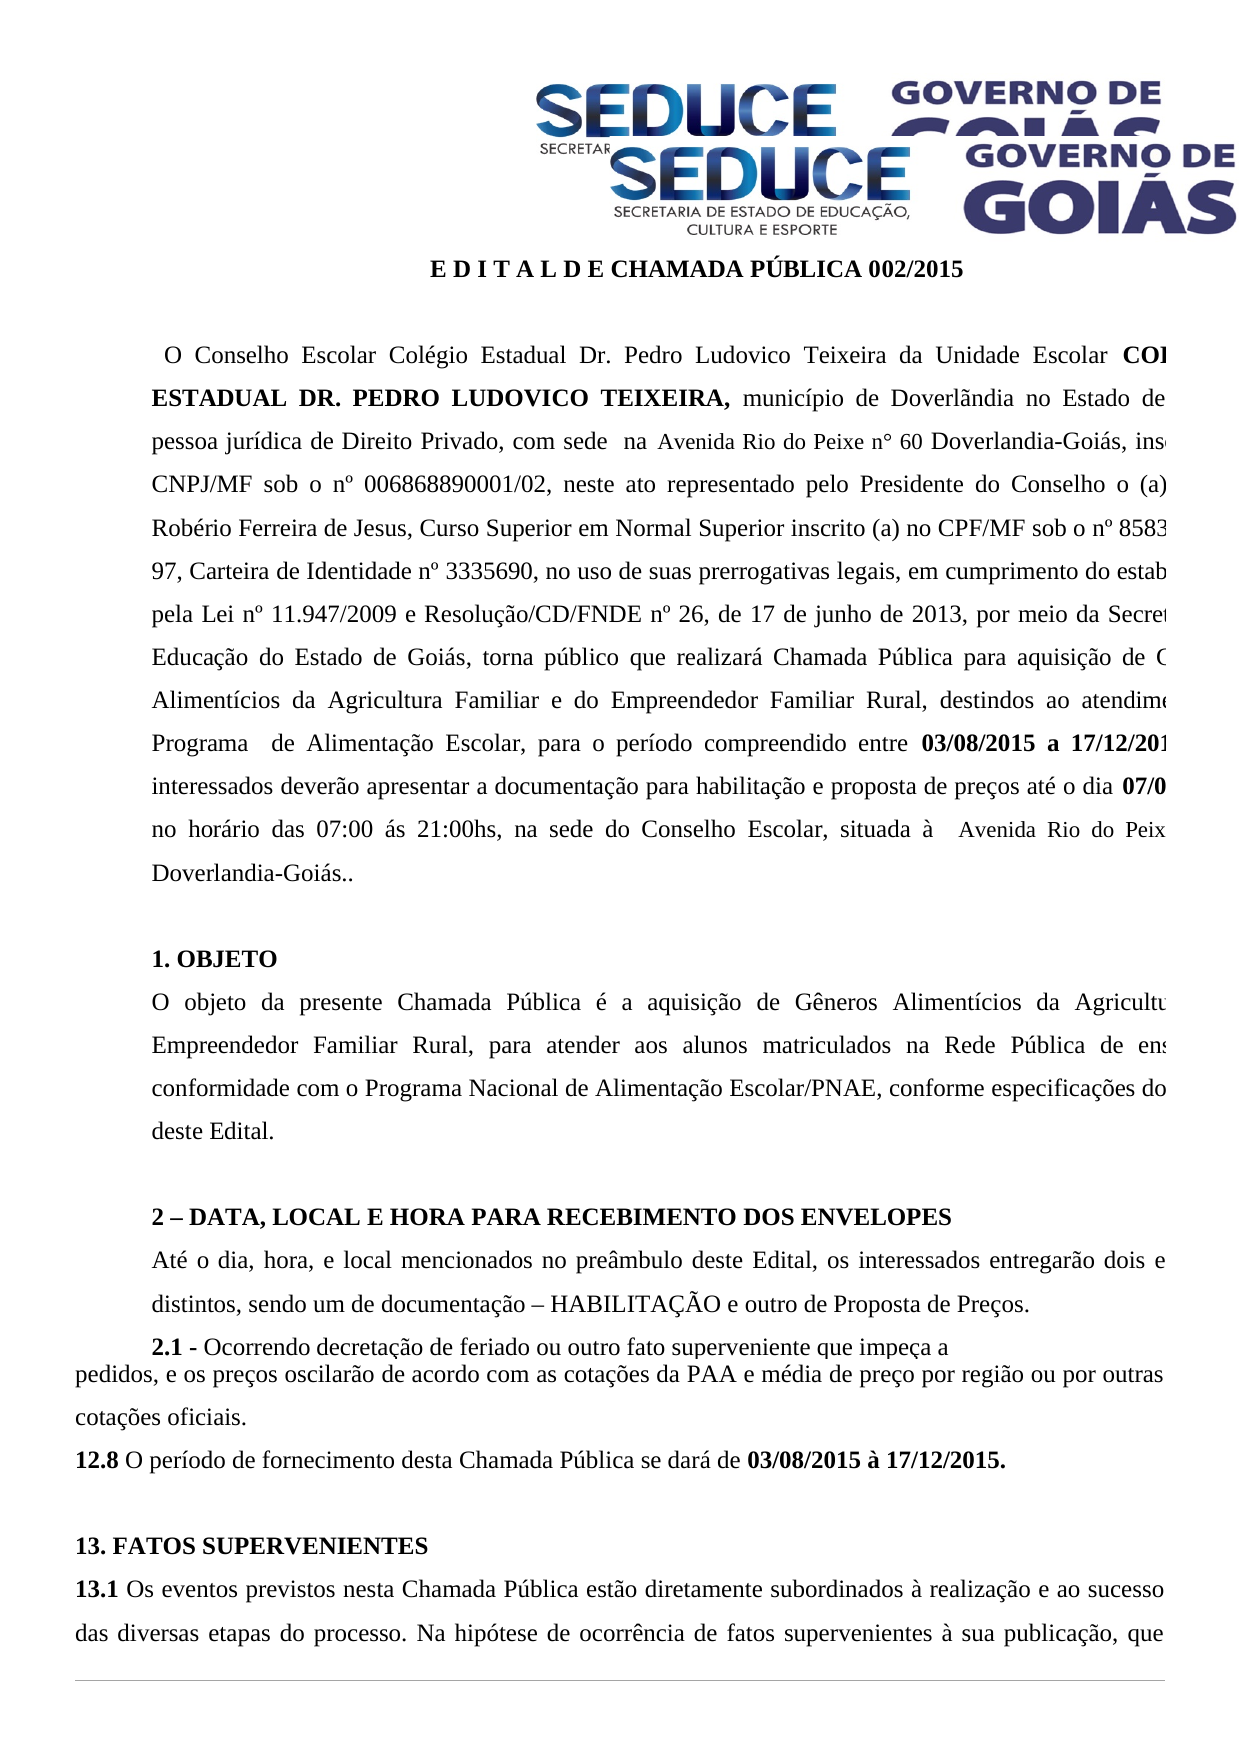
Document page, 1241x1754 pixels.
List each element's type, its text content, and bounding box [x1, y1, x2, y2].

picture [536, 73, 1171, 182]
text 13.1 Os eventos previstos nesta Chamada Pública estão diretamente subordinados à realização e ao sucesso das diversas etapas do processo. Na hipótese de ocorrência de fatos supervenientes à sua publicação, que possam vir a prejudicar o processo e/ou por determinação legal ou judicial, ou ainda por decisão do Conselho Escolar do COLÉGIO ESTADUAL JUSCELINO KUBITSCHEK DE OLIVEIRA ou da Comissão de Avaliação Alimentícia designada pela Portaria (se for o caso). [75, 1574, 1165, 1646]
text 13. FATOS SUPERVENIENTES [75, 1531, 1165, 1560]
text 12.7 Caso a produção atinja uma classificação superior à contratada, desde que constatada por técnicos, o Conselho Escolar da Unidade Escolar deverá ser comunicada com antecedência, para adequação dos pedidos, e os preços oscilarão de acordo com as cotações da PAA e média de preço por região ou por outras cotações oficiais. [75, 1359, 1165, 1431]
text 12.8 O período de fornecimento desta Chamada Pública se dará de 03/08/2015 à 17/12/2015. [75, 1445, 1165, 1474]
